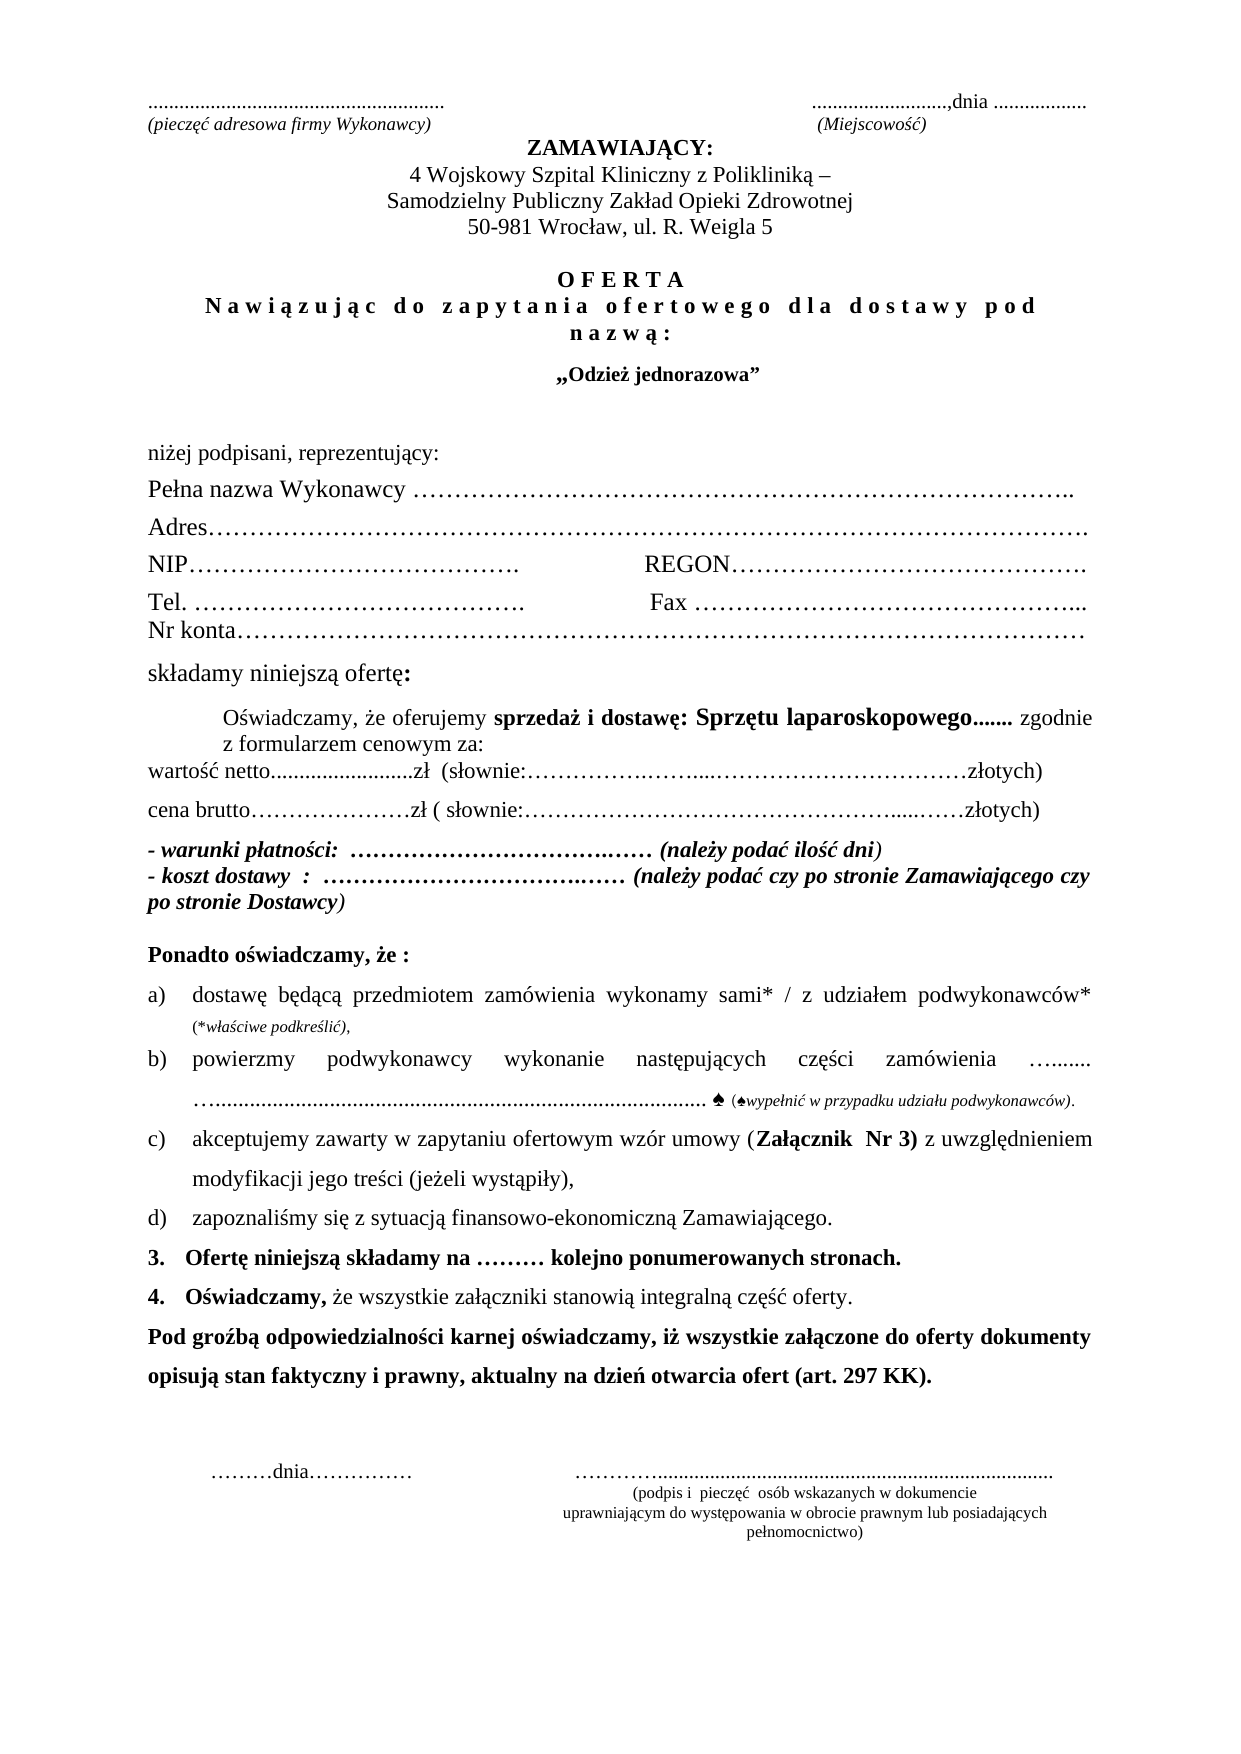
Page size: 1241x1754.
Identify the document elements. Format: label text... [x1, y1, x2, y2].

text Pod groźbą odpowiedzialności karnej oświadczamy, iż wszystkie załączone do oferty dokumenty opisują stan faktyczny i prawny, aktualny na dzień otwarcia ofert (art. 297 KK). [148, 1323, 1093, 1389]
text 4 Wojskowy Szpital Kliniczny z Polikliniką – [148, 161, 1093, 187]
list Ofertę niniejszą składamy na ……… kolejno ponumerowanych stronach. [148, 1244, 1093, 1270]
text Adres……………………………………………………………………………………………. [148, 503, 1093, 540]
text Ponadto oświadczamy, że : [148, 941, 1093, 967]
text Pełna nazwa Wykonawcy …………………………………………………………………….. [148, 465, 1093, 503]
text Oświadczamy, że oferujemy sprzedaż i dostawę: Sprzętu laparoskopowego....... zgodnie z formularzem cenowym za: [223, 702, 1093, 757]
text ......................................................... ..........................,dnia .................. [148, 89, 1093, 113]
text OFERTA [148, 266, 1093, 292]
text Samodzielny Publiczny Zakład Opieki Zdrowotnej [148, 187, 1093, 213]
text - koszt dostawy : …………………………….…… (należy podać czy po stronie Zamawiającego czy po stronie Dostawcy) [148, 862, 1093, 915]
text NIP…………………………………. REGON……………………………………. [148, 540, 1093, 578]
list dostawę będącą przedmiotem zamówienia wykonamy sami* / z udziałem podwykonawców* (*właściwe podkreślić), [148, 981, 1093, 1036]
text uprawniającym do występowania w obrocie prawnym lub posiadających pełnomocnictwo) [517, 1502, 1093, 1541]
list powierzmy podwykonawcy wykonanie następujących części zamówienia …....... …...................................................................................... ♠ (♠wypełnić w przypadku udziału podwykonawców). [148, 1045, 1093, 1112]
text Nr konta………………………………………………………………………………………… [148, 615, 1093, 644]
text Tel. …………………………………. Fax ………………………………………... [148, 578, 1093, 615]
list akceptujemy zawarty w zapytaniu ofertowym wzór umowy (Załącznik Nr 3) z uwzględnieniem modyfikacji jego treści (jeżeli wystąpiły), [148, 1125, 1093, 1191]
list zapoznaliśmy się z sytuacją finansowo-ekonomiczną Zamawiającego. [148, 1204, 1093, 1231]
list Oświadczamy, że wszystkie załączniki stanowią integralną część oferty. [148, 1283, 1093, 1310]
text ………dnia…………… …………............................................................................ [148, 1459, 1085, 1483]
text cena brutto…………………zł ( słownie:………………………………………….....……złotych) [148, 796, 1093, 823]
text (pieczęć adresowa firmy Wykonawcy) (Miejscowość) [148, 113, 1093, 134]
text - warunki płatności: …………………………….…… (należy podać ilość dni) [148, 836, 1093, 862]
text niżej podpisani, reprezentujący: [148, 439, 1093, 465]
text ZAMAWIAJĄCY: [148, 134, 1093, 161]
text „Odzież jednorazowa” [223, 358, 1093, 386]
text (podpis i pieczęć osób wskazanych w dokumencie [517, 1483, 1093, 1502]
text 50-981 Wrocław, ul. R. Weigla 5 [148, 213, 1093, 240]
text składamy niniejszą ofertę: [148, 658, 1093, 687]
text wartość netto.........................zł (słownie:…………….……....……………………………złotych) [148, 757, 1093, 783]
text Nawiązując do zapytania ofertowego dla dostawy pod nazwą: [148, 292, 1093, 345]
